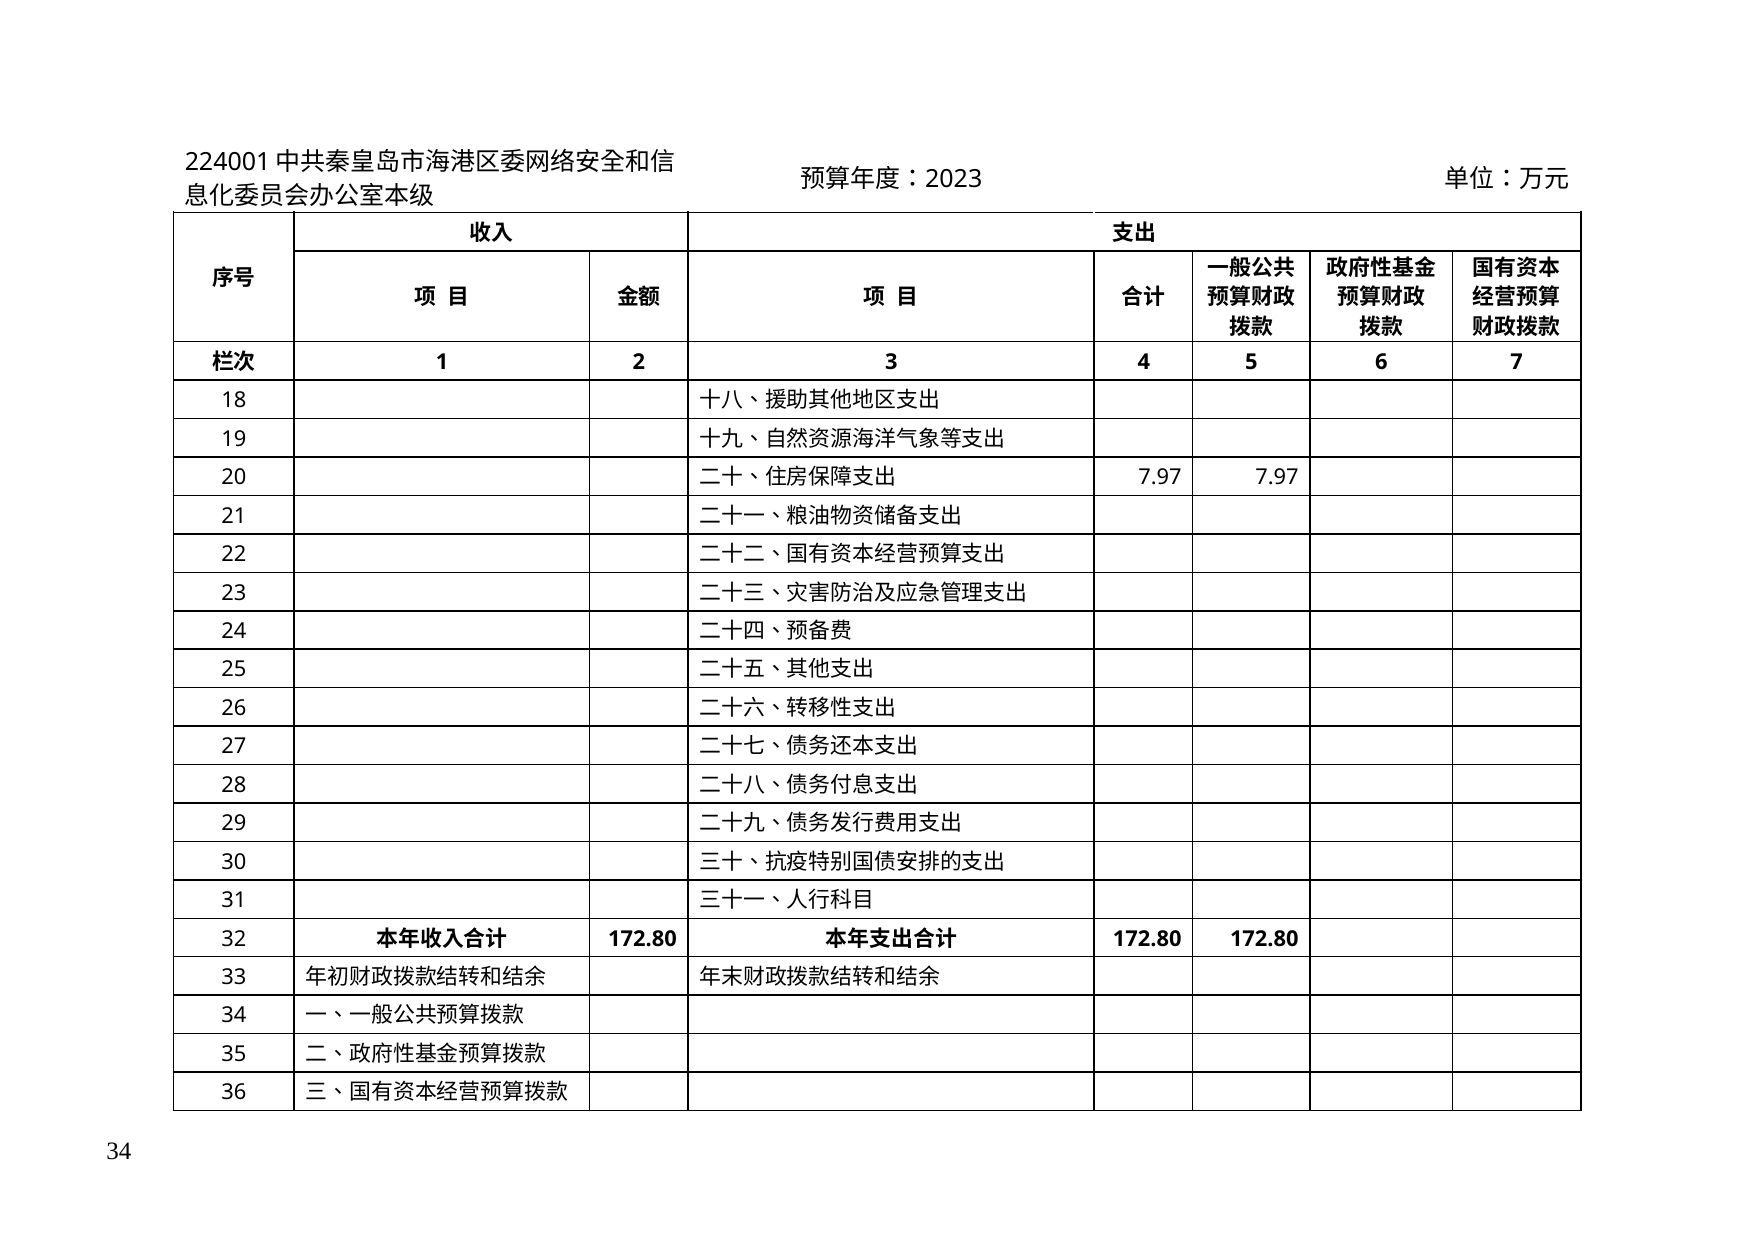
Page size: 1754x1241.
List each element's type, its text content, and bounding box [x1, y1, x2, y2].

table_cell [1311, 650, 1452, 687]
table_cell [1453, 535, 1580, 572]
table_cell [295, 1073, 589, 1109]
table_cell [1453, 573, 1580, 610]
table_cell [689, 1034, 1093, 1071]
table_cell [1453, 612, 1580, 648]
table_cell 7 [1453, 342, 1580, 379]
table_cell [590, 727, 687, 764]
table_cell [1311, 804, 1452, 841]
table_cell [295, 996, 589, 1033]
table_cell 政府性基金预算财政 拨款 [1311, 252, 1452, 341]
table_cell 6 [1311, 342, 1452, 379]
table_header 单位：万元 [1095, 143, 1580, 211]
table_cell [1453, 381, 1580, 418]
table_cell 一般公共预算财政拨款 [1193, 252, 1309, 341]
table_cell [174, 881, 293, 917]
table_cell 7.97 [1193, 458, 1309, 494]
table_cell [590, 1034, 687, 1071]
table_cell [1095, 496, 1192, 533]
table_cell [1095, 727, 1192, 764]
table_cell 19 [174, 419, 293, 456]
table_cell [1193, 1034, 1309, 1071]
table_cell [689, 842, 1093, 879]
table_cell [1193, 419, 1309, 456]
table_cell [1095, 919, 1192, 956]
table_cell 7.97 [1095, 458, 1192, 494]
table_cell 1 [295, 342, 589, 379]
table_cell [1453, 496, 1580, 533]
table_cell [1311, 381, 1452, 418]
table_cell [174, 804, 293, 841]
table_cell [590, 458, 687, 494]
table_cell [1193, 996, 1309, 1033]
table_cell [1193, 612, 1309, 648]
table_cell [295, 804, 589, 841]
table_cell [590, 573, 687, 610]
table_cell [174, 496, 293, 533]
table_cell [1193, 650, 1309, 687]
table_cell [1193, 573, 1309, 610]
table_header 224001中共秦皇岛市海港区委网络安全和信息化委员会办公室本级 [174, 143, 687, 211]
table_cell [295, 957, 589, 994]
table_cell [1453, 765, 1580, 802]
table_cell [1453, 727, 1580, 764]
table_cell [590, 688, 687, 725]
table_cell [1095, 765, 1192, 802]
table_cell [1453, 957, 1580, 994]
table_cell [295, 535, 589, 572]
table_cell [1453, 419, 1580, 456]
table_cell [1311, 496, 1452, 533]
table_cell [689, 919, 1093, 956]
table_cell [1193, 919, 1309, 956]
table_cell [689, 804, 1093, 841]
table_cell 支出 [689, 213, 1580, 250]
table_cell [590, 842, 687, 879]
table_cell 2 [590, 342, 687, 379]
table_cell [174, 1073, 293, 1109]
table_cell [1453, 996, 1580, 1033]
table_cell 4 [1095, 342, 1192, 379]
table_header 预算年度：2023 [689, 143, 1093, 211]
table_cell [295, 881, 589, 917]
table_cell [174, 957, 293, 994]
table_cell [1311, 419, 1452, 456]
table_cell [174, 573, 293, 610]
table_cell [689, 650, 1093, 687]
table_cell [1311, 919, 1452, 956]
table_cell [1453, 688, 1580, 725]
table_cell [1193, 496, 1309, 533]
table_cell 项 目 [689, 252, 1093, 341]
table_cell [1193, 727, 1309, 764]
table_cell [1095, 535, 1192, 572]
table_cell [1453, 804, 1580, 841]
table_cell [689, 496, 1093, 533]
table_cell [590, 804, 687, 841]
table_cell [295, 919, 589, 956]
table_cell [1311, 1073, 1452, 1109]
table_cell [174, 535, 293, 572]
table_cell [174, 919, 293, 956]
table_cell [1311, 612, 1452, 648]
table_cell 18 [174, 381, 293, 418]
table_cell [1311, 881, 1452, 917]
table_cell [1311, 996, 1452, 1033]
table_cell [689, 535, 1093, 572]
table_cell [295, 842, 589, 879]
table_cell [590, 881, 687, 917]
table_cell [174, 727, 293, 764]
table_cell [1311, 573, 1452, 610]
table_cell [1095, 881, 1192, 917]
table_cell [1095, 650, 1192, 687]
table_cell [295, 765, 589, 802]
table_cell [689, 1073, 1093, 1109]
table_cell 3 [689, 342, 1093, 379]
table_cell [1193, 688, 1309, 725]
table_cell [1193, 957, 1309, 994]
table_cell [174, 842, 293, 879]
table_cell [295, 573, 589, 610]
table_cell [590, 381, 687, 418]
table_cell 二十、住房保障支出 [689, 458, 1093, 494]
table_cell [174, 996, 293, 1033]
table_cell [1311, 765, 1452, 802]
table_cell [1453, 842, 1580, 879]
table_cell [590, 419, 687, 456]
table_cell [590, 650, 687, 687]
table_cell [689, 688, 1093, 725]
table_cell [1095, 419, 1192, 456]
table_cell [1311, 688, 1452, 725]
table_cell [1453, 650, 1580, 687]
table_cell 十九、自然资源海洋气象等支出 [689, 419, 1093, 456]
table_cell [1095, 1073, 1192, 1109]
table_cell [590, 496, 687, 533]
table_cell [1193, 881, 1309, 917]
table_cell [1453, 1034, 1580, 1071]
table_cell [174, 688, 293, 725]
table_cell 合计 [1095, 252, 1192, 341]
table_cell 序号 [174, 213, 293, 341]
table_cell 5 [1193, 342, 1309, 379]
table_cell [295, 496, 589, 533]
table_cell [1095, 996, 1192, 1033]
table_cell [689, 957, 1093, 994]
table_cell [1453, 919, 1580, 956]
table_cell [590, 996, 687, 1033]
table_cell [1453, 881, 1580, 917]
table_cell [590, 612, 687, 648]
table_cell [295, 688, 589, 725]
table_cell [1311, 458, 1452, 494]
table_cell [295, 381, 589, 418]
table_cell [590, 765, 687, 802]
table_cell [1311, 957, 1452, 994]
table_cell 收入 [295, 213, 687, 250]
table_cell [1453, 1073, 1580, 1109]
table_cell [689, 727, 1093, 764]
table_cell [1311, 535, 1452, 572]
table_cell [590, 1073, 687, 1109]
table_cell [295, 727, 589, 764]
table_cell 国有资本经营预算财政拨款 [1453, 252, 1580, 341]
table_cell [1193, 381, 1309, 418]
table_cell 项 目 [295, 252, 589, 341]
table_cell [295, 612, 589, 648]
table_cell [1095, 381, 1192, 418]
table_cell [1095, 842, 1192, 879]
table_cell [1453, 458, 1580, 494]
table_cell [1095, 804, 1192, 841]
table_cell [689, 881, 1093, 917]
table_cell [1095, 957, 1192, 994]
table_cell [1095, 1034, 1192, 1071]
table_cell 十八、援助其他地区支出 [689, 381, 1093, 418]
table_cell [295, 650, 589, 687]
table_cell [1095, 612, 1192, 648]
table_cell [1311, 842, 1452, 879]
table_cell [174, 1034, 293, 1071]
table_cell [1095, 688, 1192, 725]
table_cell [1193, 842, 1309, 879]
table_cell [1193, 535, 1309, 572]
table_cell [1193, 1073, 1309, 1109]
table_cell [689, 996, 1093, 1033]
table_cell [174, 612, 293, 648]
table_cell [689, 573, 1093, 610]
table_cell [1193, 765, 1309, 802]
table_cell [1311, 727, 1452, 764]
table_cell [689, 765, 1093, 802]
table_cell 20 [174, 458, 293, 494]
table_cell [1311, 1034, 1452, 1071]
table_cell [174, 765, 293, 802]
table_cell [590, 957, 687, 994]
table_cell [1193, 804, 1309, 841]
table_cell 金额 [590, 252, 687, 341]
table_cell [295, 458, 589, 494]
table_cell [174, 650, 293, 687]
table_cell 栏次 [174, 342, 293, 379]
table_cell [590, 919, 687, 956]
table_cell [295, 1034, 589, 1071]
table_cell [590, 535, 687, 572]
table_cell [295, 419, 589, 456]
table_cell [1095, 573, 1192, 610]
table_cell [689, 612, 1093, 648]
